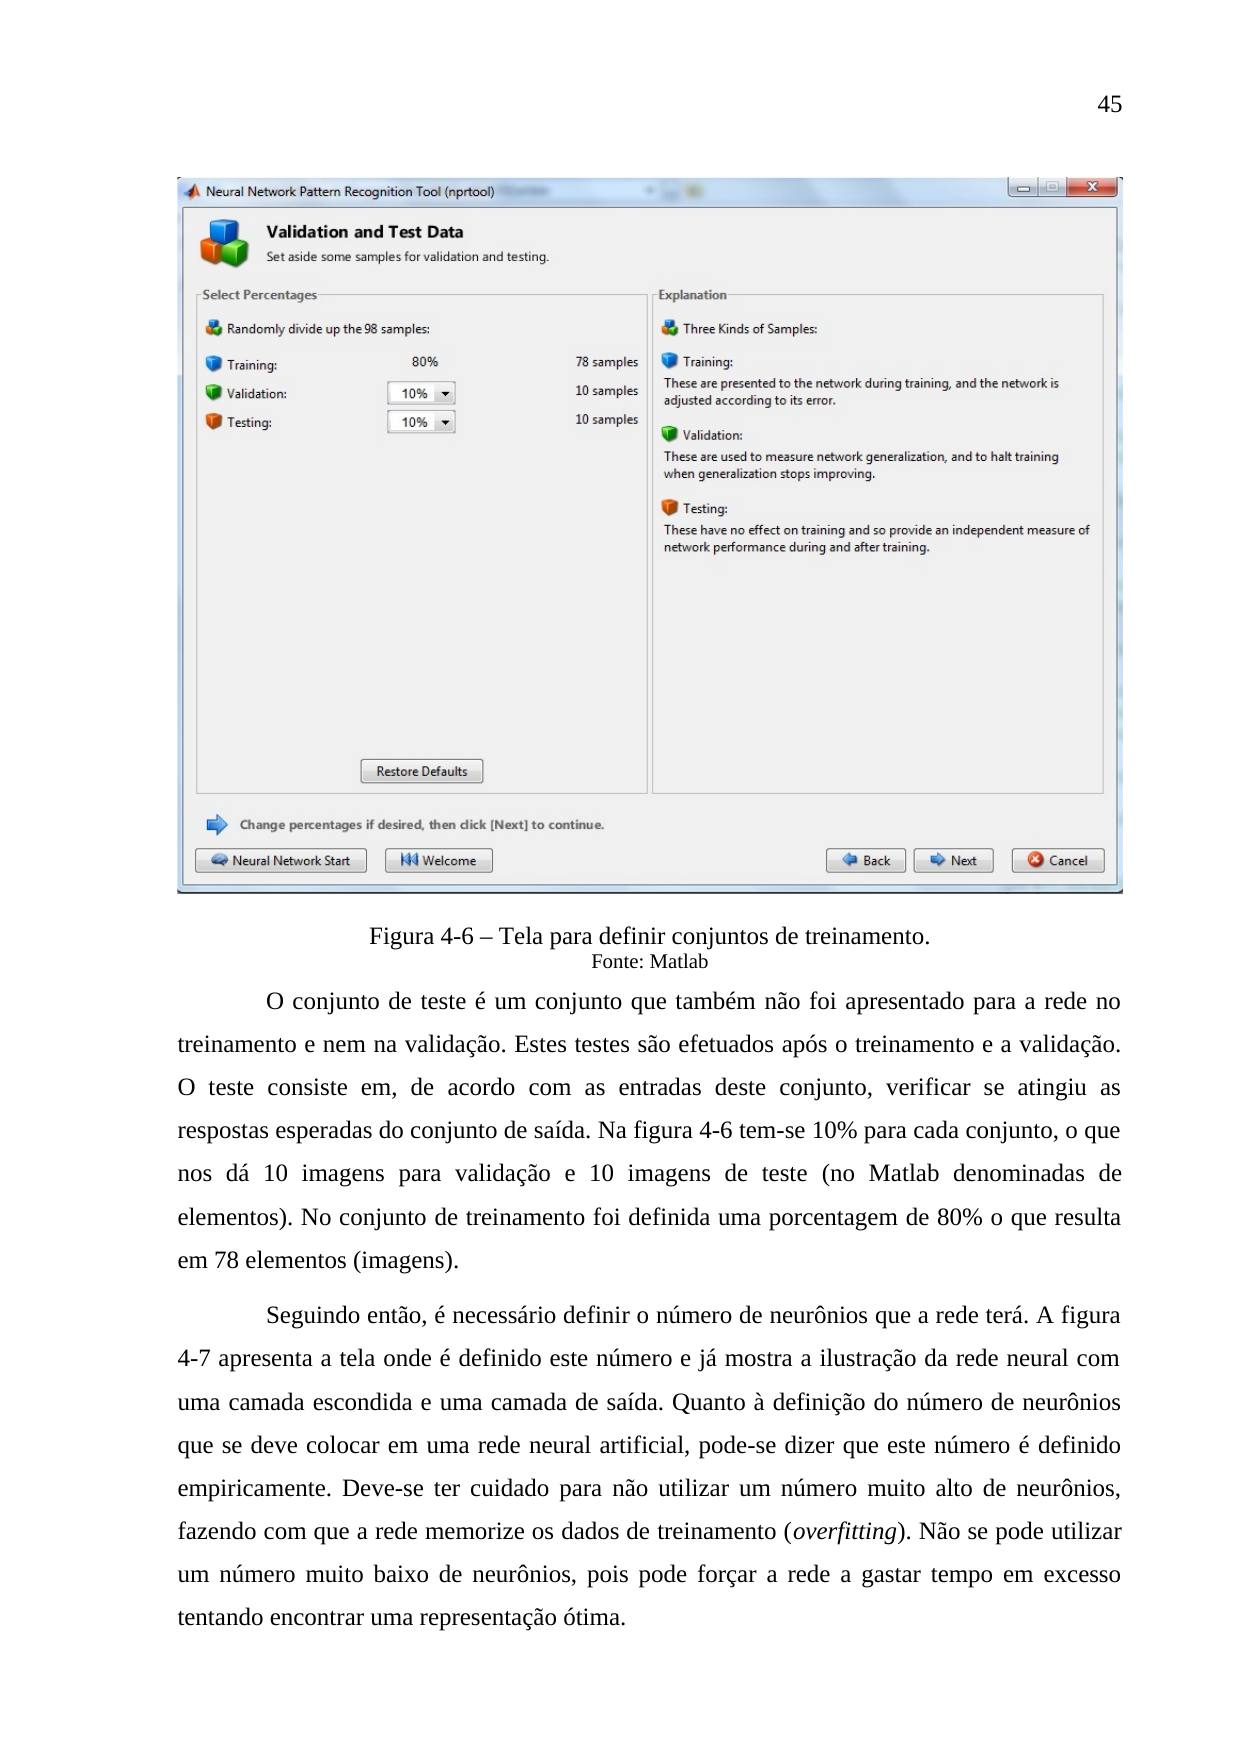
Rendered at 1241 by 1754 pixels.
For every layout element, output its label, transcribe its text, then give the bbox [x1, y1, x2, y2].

text O conjunto de teste é um conjunto que também não foi apresentado para a rede no treinamento e nem na validação. Estes testes são efetuados após o treinamento e a validação. O teste consiste em, de acordo com as entradas deste conjunto, verificar se atingiu as respostas esperadas do conjunto de saída. Na figura 4-6 tem-se 10% para cada conjunto, o que nos dá 10 imagens para validação e 10 imagens de teste (no Matlab denominadas de elementos). No conjunto de treinamento foi definida uma porcentagem de 80% o que resulta em 78 elementos (imagens). [177, 986, 1122, 1273]
text Figura 4-6 – Tela para definir conjuntos de treinamento. [177, 921, 1122, 949]
picture [177, 177, 1123, 894]
text Fonte: Matlab [177, 949, 1122, 973]
text Seguindo então, é necessário definir o número de neurônios que a rede terá. A figura 4-7 apresenta a tela onde é definido este número e já mostra a ilustração da rede neural com uma camada escondida e uma camada de saída. Quanto à definição do número de neurônios que se deve colocar em uma rede neural artificial, pode-se dizer que este número é definido empiricamente. Deve-se ter cuidado para não utilizar um número muito alto de neurônios, fazendo com que a rede memorize os dados de treinamento (overfitting). Não se pode utilizar um número muito baixo de neurônios, pois pode forçar a rede a gastar tempo em excesso tentando encontrar uma representação ótima. [177, 1300, 1122, 1631]
